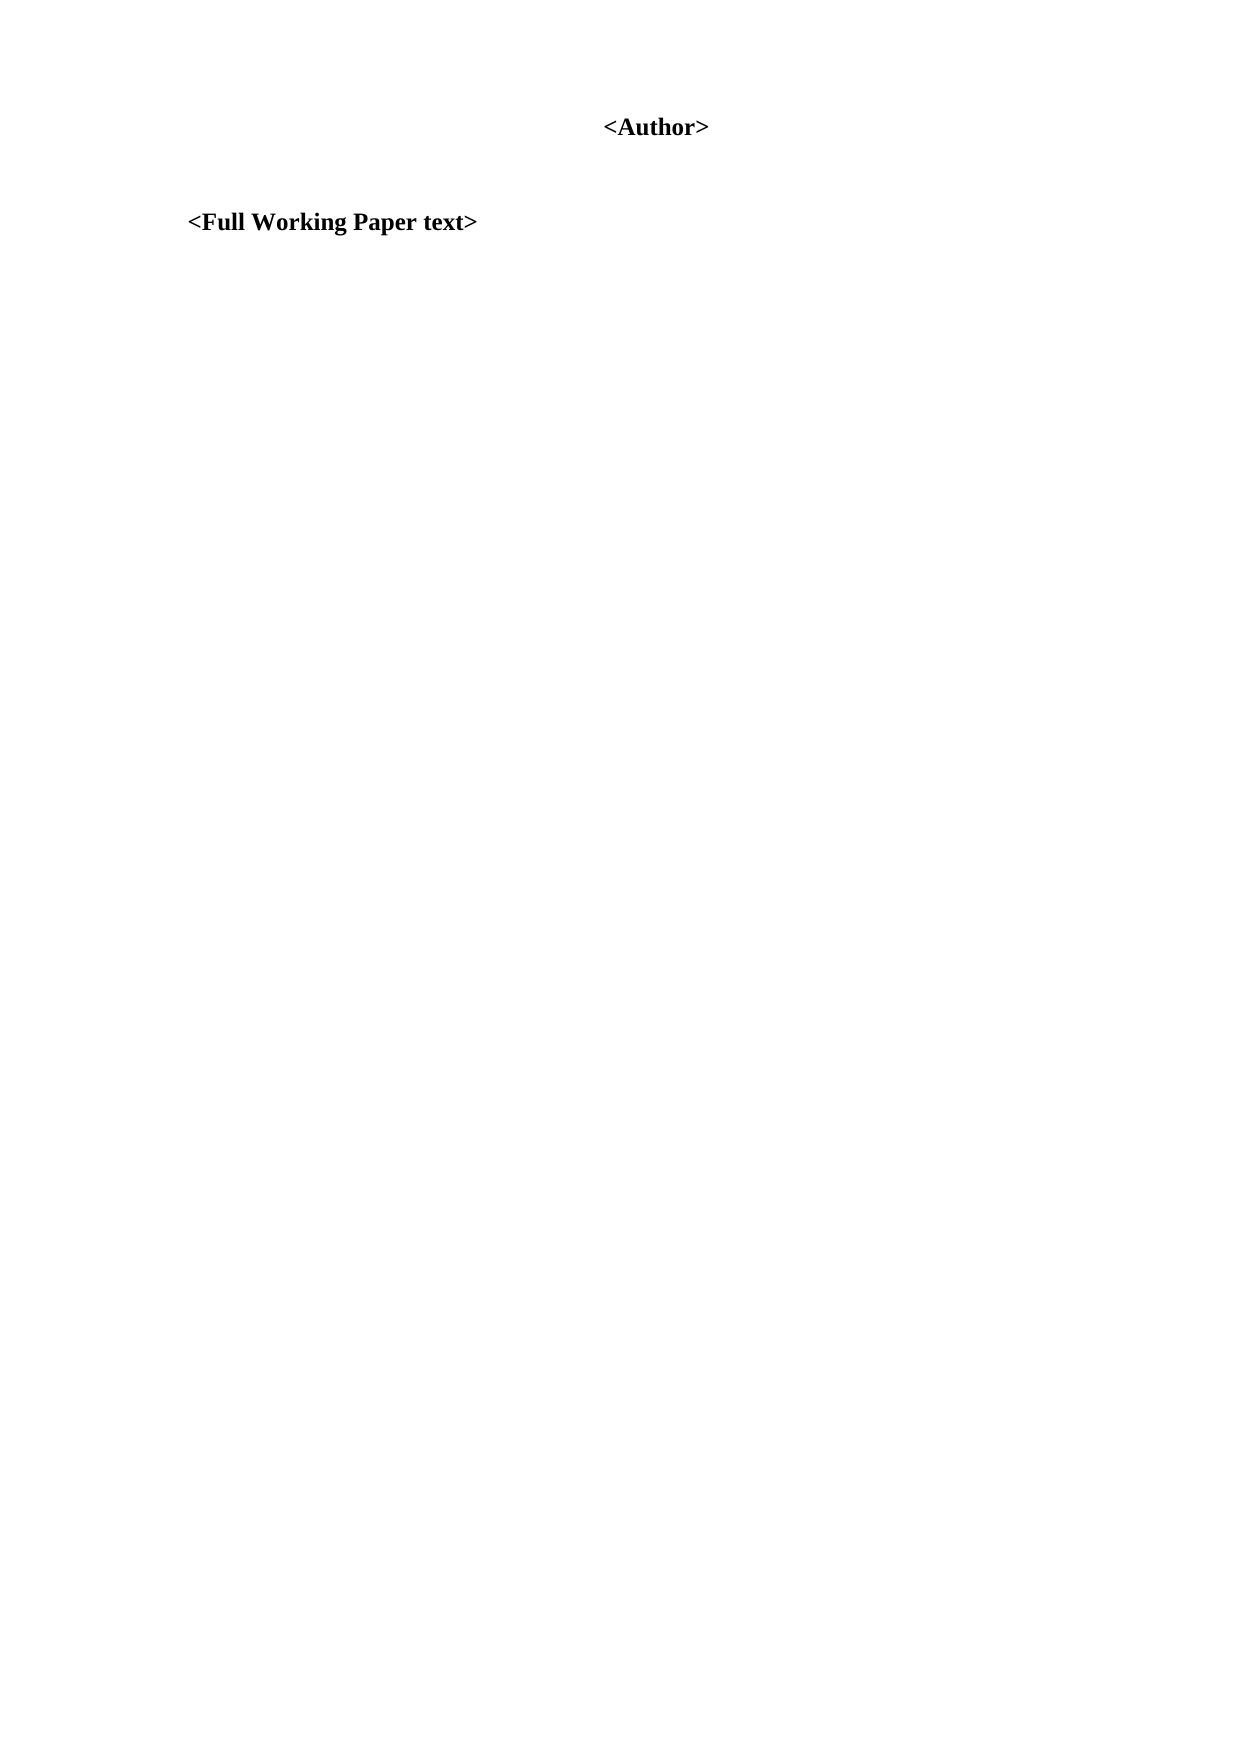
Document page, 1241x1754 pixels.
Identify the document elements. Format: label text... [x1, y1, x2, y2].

text <Author> [187, 112, 1125, 141]
text <Full Working Paper text> [187, 207, 1125, 236]
